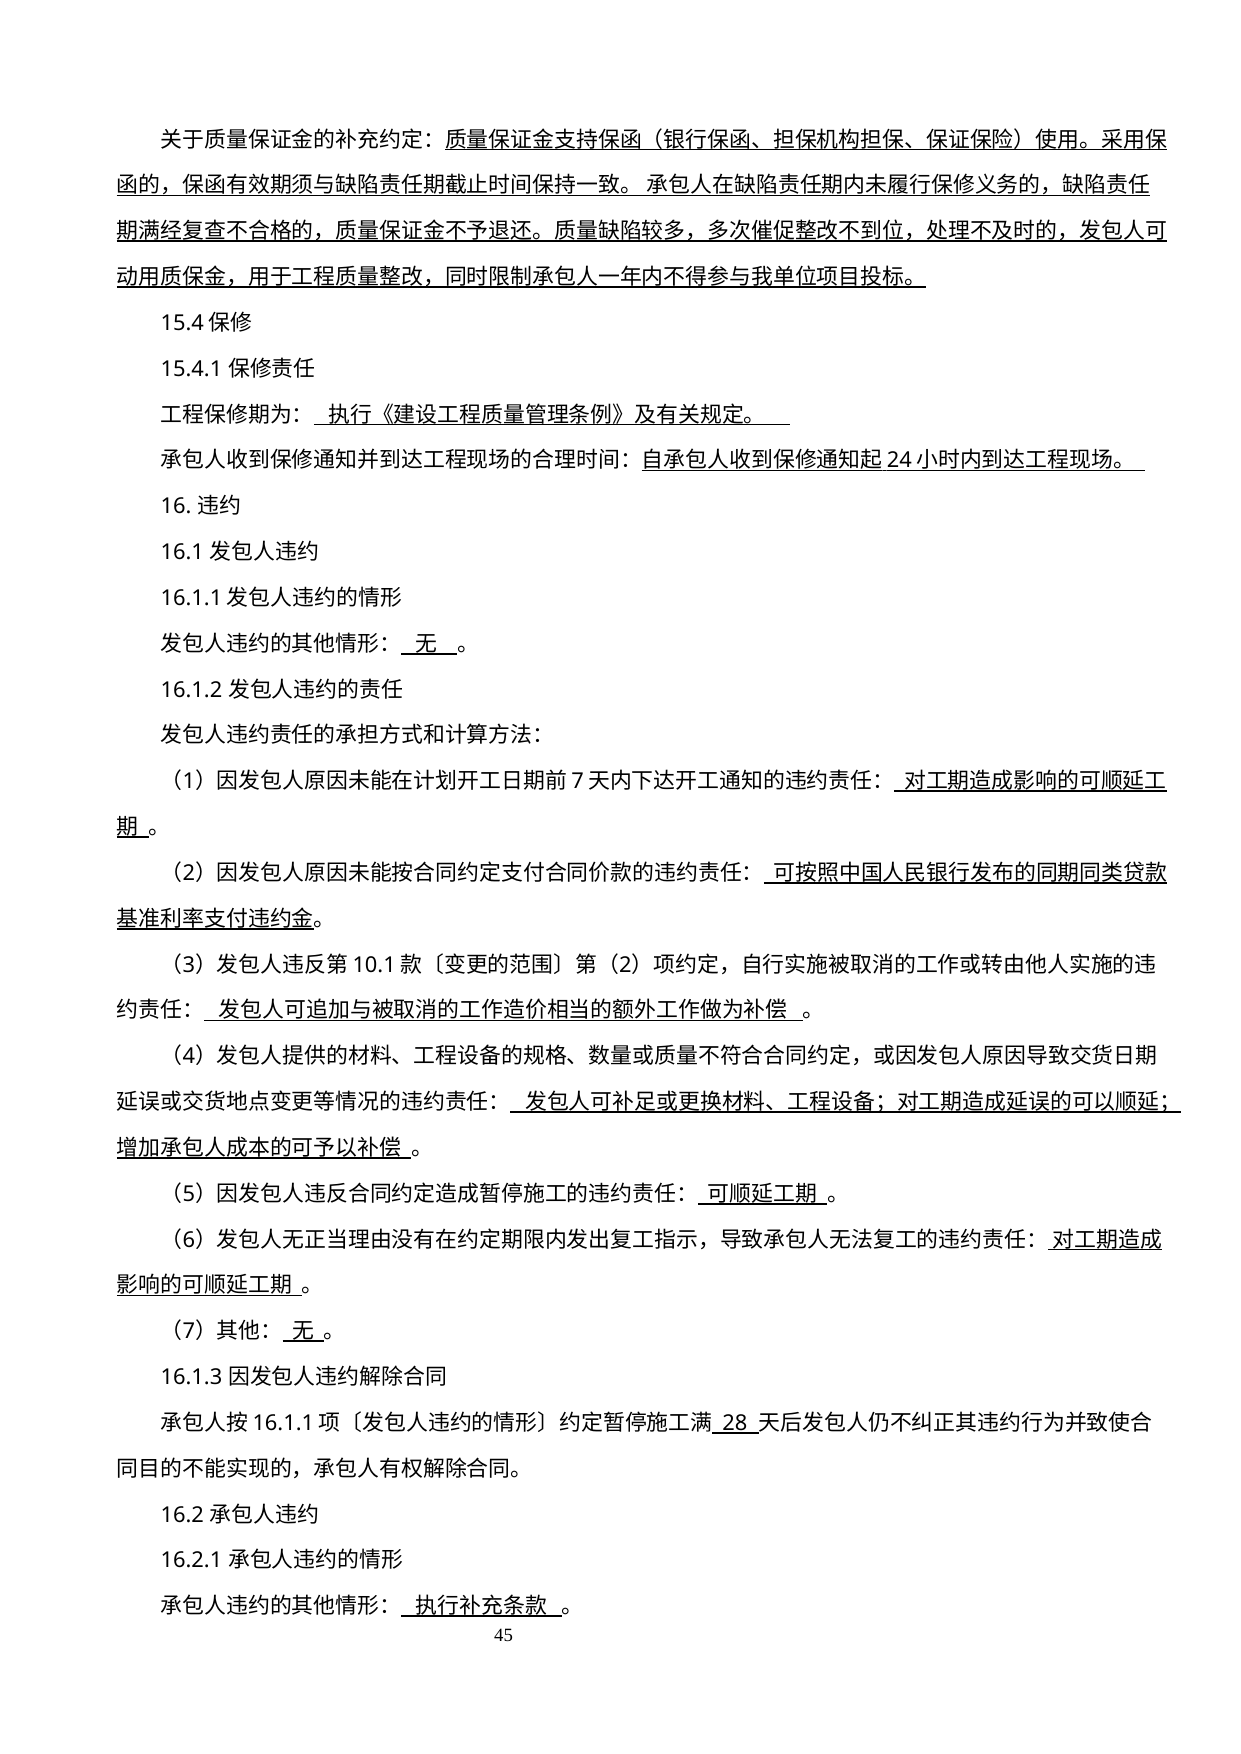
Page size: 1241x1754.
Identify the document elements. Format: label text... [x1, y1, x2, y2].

text 承包人违约的其他情形： 执行补充条款 。 [117, 1577, 1171, 1623]
subtitle 16. 违约 [117, 477, 1171, 523]
text （3）发包人违反第10.1款〔变更的范围〕第（2）项约定，自行实施被取消的工作或转由他人实施的违约责任： 发包人可追加与被取消的工作造价相当的额外工作做为补偿 。 [117, 935, 1171, 1027]
text 16.1.1发包人违约的情形 [117, 569, 1171, 614]
text 工程保修期为： 执行《建设工程质量管理条例》及有关规定。 [117, 385, 1171, 431]
text （5）因发包人违反合同约定造成暂停施工的违约责任： 可顺延工期 。 [117, 1164, 1171, 1210]
text 发包人违约责任的承担方式和计算方法： [117, 706, 1171, 752]
text （1）因发包人原因未能在计划开工日期前7天内下达开工通知的违约责任： 对工期造成影响的可顺延工期 。 [117, 752, 1171, 844]
text （7）其他： 无 。 [117, 1302, 1171, 1348]
text 发包人违约的其他情形： 无 。 [117, 614, 1171, 660]
text 16.1.3 因发包人违约解除合同 [117, 1348, 1171, 1394]
text （2）因发包人原因未能按合同约定支付合同价款的违约责任： 可按照中国人民银行发布的同期同类贷款基准利率支付违约金。 [117, 844, 1171, 935]
text 16.1.2 发包人违约的责任 [117, 660, 1171, 706]
text 关于质量保证金的补充约定：质量保证金支持保函（银行保函、担保机构担保、保证保险）使用。采用保函的，保函有效期须与缺陷责任期截止时间保持一致。 承包人在缺陷责任期内未履行保修义务的，缺陷责任期满经复查不合格的，质量保证金不予退还。质量缺陷较多，多次催促整改不到位，处理不及时的，发包人可动用质保金，用于工程质量整改，同时限制承包人一年内不得参与我单位项目投标。 [117, 110, 1171, 294]
text （6）发包人无正当理由没有在约定期限内发出复工指示，导致承包人无法复工的违约责任： 对工期造成影响的可顺延工期 。 [117, 1210, 1171, 1302]
text 15.4保修 [117, 294, 1171, 339]
text 16.2 承包人违约 [117, 1485, 1171, 1531]
text 承包人收到保修通知并到达工程现场的合理时间：自承包人收到保修通知起24小时内到达工程现场。 [117, 431, 1171, 477]
text 15.4.1 保修责任 [117, 339, 1171, 385]
text 承包人按16.1.1项〔发包人违约的情形〕约定暂停施工满 28 天后发包人仍不纠正其违约行为并致使合同目的不能实现的，承包人有权解除合同。 [117, 1394, 1171, 1485]
text 16.2.1 承包人违约的情形 [117, 1531, 1171, 1577]
text （4）发包人提供的材料、工程设备的规格、数量或质量不符合合同约定，或因发包人原因导致交货日期延误或交货地点变更等情况的违约责任： 发包人可补足或更换材料、工程设备；对工期造成延误的可以顺延；增加承包人成本的可予以补偿 。 [117, 1027, 1171, 1164]
text 16.1 发包人违约 [117, 523, 1171, 569]
